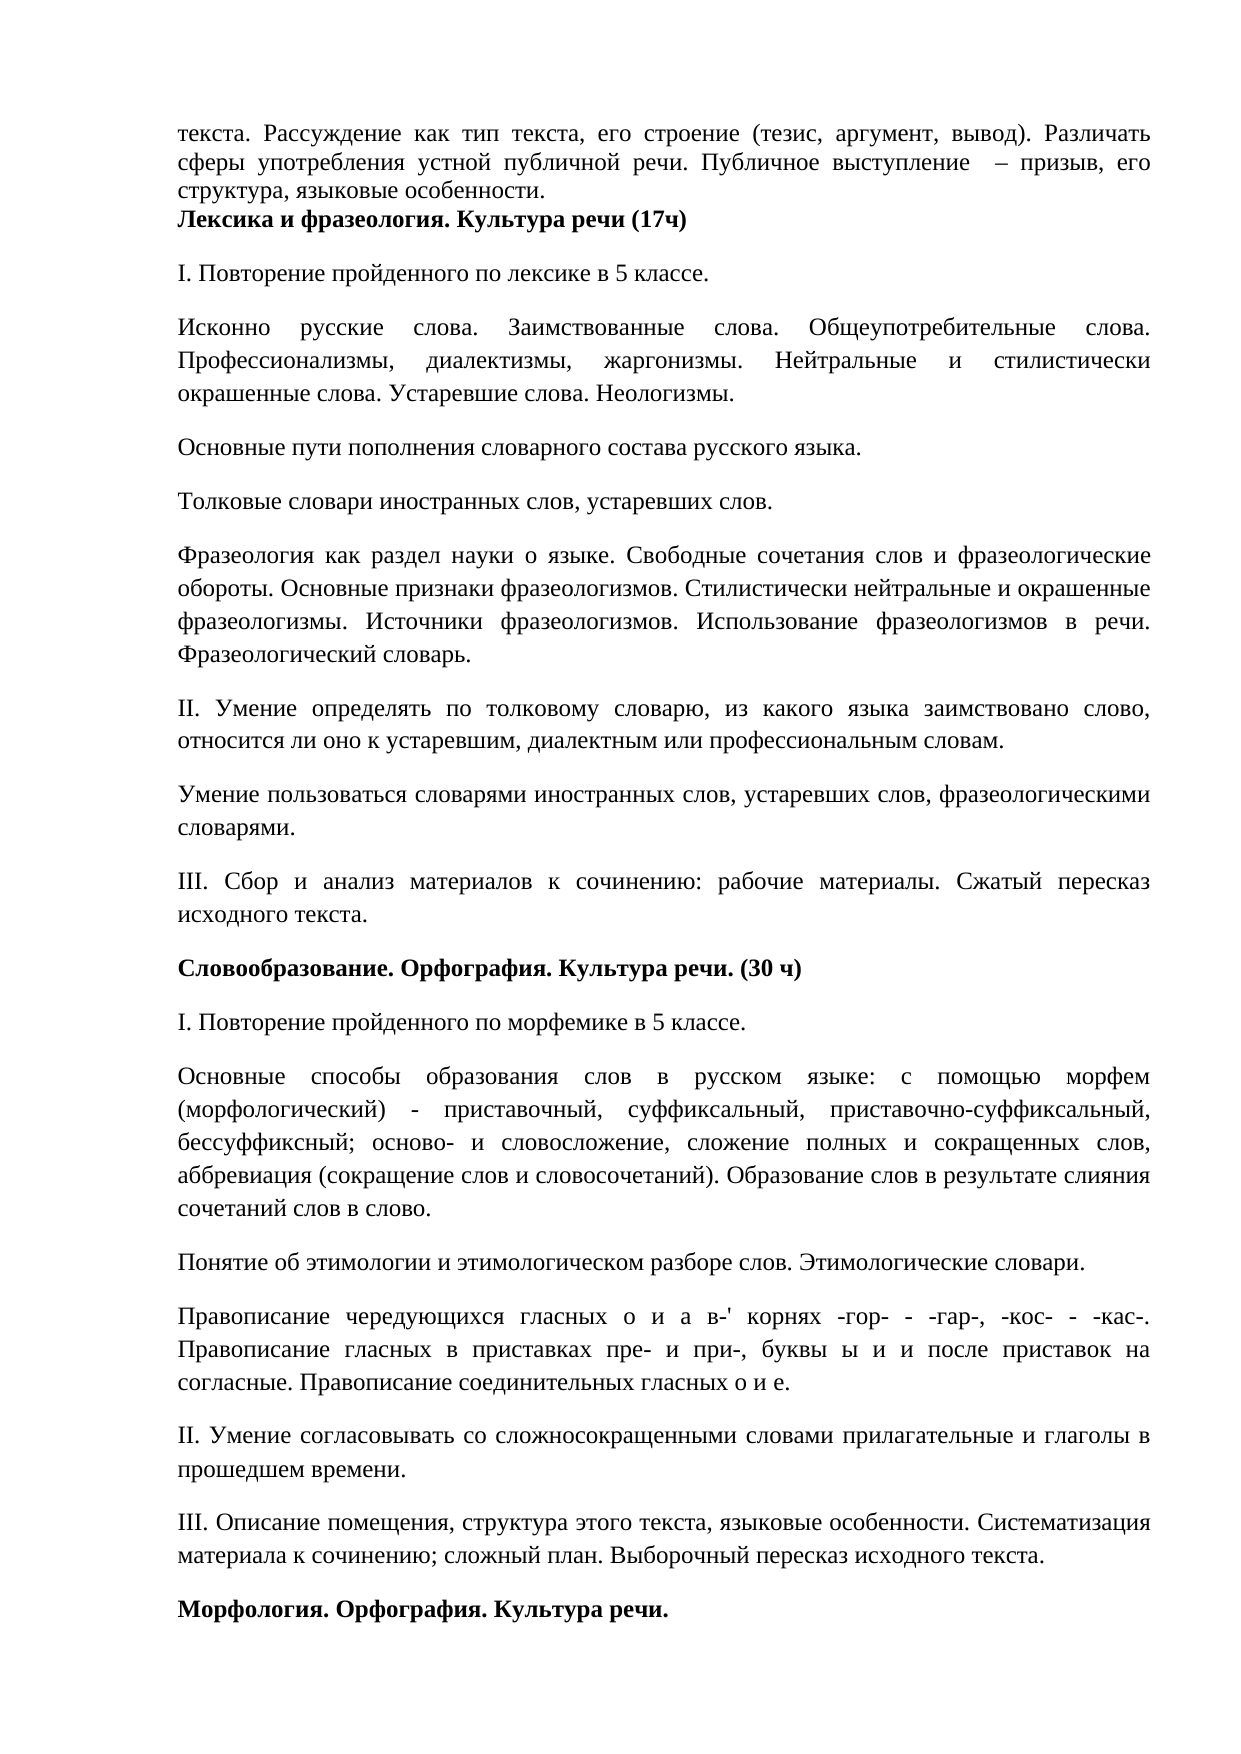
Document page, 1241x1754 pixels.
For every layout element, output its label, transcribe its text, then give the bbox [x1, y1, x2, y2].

text III. Описание помещения, структура этого текста, языковые особенности. Систематизация материала к сочинению; сложный план. Выборочный пересказ исходного текста. [177, 1507, 1152, 1569]
text Толковые словари иностранных слов, устаревших слов. [177, 486, 1152, 514]
text Умение пользоваться словарями иностранных слов, устаревших слов, фразеологическими словарями. [177, 779, 1152, 841]
text Лексика и фразеология. Культура речи (17ч) [177, 204, 1152, 233]
text Словообразование. Орфография. Культура речи. (30 ч) [177, 953, 1152, 982]
text II. Умение определять по толковому словарю, из какого языка заимствовано слово, относится ли оно к устаревшим, диалектным или профессиональным словам. [177, 693, 1152, 754]
text I. Повторение пройденного по лексике в 5 классе. [177, 258, 1152, 287]
text Правописание чередующихся гласных о и а в-' корнях -гор- - -гар-, -кос- - -кас-. Правописание гласных в приставках пре- и при-, буквы ы и и после приставок на согласные. Правописание соединительных гласных о и е. [177, 1301, 1152, 1396]
text Основные пути пополнения словарного состава русского языка. [177, 432, 1152, 461]
text Понятие об этимологии и этимологическом разборе слов. Этимологические словари. [177, 1247, 1152, 1276]
text Основные способы образования слов в русском языке: с помощью морфем (морфологический) - приставочный, суффиксальный, приставочно-суффиксальный, бессуффиксный; осново- и словосложение, сложение полных и сокращенных слов, аббревиация (сокращение слов и словосочетаний). Образование слов в результате слияния сочетаний слов в слово. [177, 1061, 1152, 1222]
text Исконно русские слова. Заимствованные слова. Общеупотребительные слова. Профессионализмы, диалектизмы, жаргонизмы. Нейтральные и стилистически окрашенные слова. Устаревшие слова. Неологизмы. [177, 312, 1152, 407]
text I. Повторение пройденного по морфемике в 5 классе. [177, 1007, 1152, 1036]
text II. Умение согласовывать со сложносокращенными словами прилагательные и глаголы в прошедшем времени. [177, 1421, 1152, 1482]
text III. Сбор и анализ материалов к сочинению: рабочие материалы. Сжатый пересказ исходного текста. [177, 866, 1152, 928]
text Фразеология как раздел науки о языке. Свободные сочетания слов и фразеологические обороты. Основные признаки фразеологизмов. Стилистически нейтральные и окрашенные фразеологизмы. Источники фразеологизмов. Использование фразеологизмов в речи. Фразеологический словарь. [177, 540, 1152, 667]
text Морфология. Орфография. Культура речи. [177, 1594, 1152, 1623]
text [177, 118, 1152, 204]
